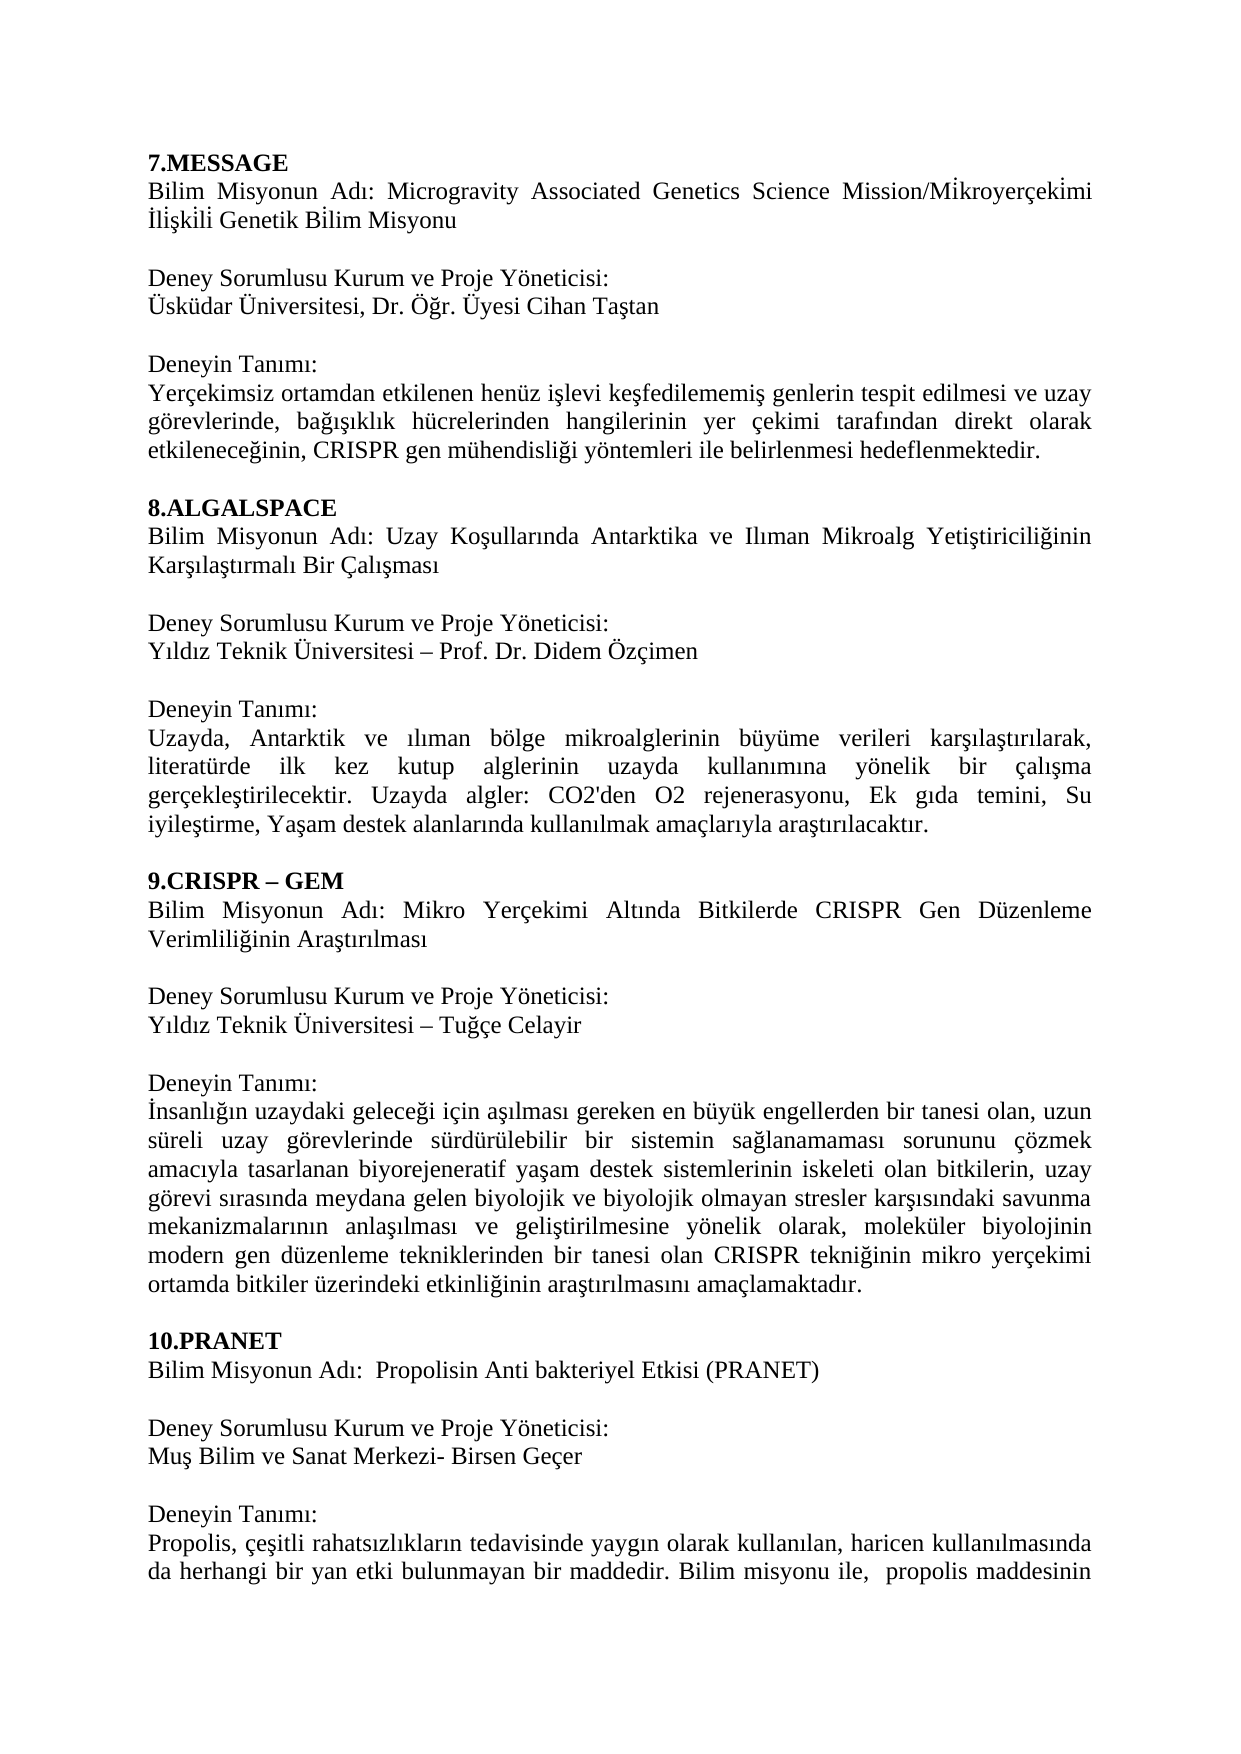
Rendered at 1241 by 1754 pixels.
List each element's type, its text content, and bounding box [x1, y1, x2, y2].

text Deney Sorumlusu Kurum ve Proje Yöneticisi: [148, 981, 1093, 1010]
text Üsküdar Üniversitesi, Dr. Öğr. Üyesi Cihan Taştan [148, 291, 1093, 320]
text Yerçekimsiz ortamdan etkilenen henüz işlevi keşfedilememiş genlerin tespit edilmesi ve uzay görevlerinde, bağışıklık hücrelerinden hangilerinin yer çekimi tarafından direkt olarak etkileneceğinin, CRISPR gen mühendisliği yöntemleri ile belirlenmesi hedeflenmektedir. [148, 378, 1093, 464]
text 9.CRISPR – GEM [148, 866, 1093, 895]
text Deney Sorumlusu Kurum ve Proje Yöneticisi: [148, 608, 1093, 636]
text Yıldız Teknik Üniversitesi – Tuğçe Celayir [148, 1010, 1093, 1039]
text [148, 1528, 1093, 1585]
text Deneyin Tanımı: [148, 694, 1093, 723]
text İnsanlığın uzaydaki geleceği için aşılması gereken en büyük engellerden bir tanesi olan, uzun süreli uzay görevlerinde sürdürülebilir bir sistemin sağlanamaması sorununu çözmek amacıyla tasarlanan biyorejeneratif yaşam destek sistemlerinin iskeleti olan bitkilerin, uzay görevi sırasında meydana gelen biyolojik ve biyolojik olmayan stresler karşısındaki savunma mekanizmalarının anlaşılması ve geliştirilmesine yönelik olarak, moleküler biyolojinin modern gen düzenleme tekniklerinden bir tanesi olan CRISPR tekniğinin mikro yerçekimi ortamda bitkiler üzerindeki etkinliğinin araştırılmasını amaçlamaktadır. [148, 1096, 1093, 1298]
text 8.ALGALSPACE [148, 493, 1093, 521]
text Yıldız Teknik Üniversitesi – Prof. Dr. Didem Özçimen [148, 636, 1093, 665]
text 7.MESSAGE [148, 148, 1093, 176]
text Deney Sorumlusu Kurum ve Proje Yöneticisi: [148, 1413, 1093, 1441]
text Uzayda, Antarktik ve ılıman bölge mikroalglerinin büyüme verileri karşılaştırılarak, literatürde ilk kez kutup alglerinin uzayda kullanımına yönelik bir çalışma gerçekleştirilecektir. Uzayda algler: CO2'den O2 rejenerasyonu, Ek gıda temini, Su iyileştirme, Yaşam destek alanlarında kullanılmak amaçlarıyla araştırılacaktır. [148, 723, 1093, 838]
text Bilim Misyonun Adı: Microgravity Associated Genetics Science Mission/Mi̇kroyerçeki̇mi İli̇şki̇li̇ Genetik Bi̇lim Misyonu [148, 176, 1093, 234]
text Muş Bilim ve Sanat Merkezi- Birsen Geçer [148, 1441, 1093, 1470]
text Deneyin Tanımı: [148, 1068, 1093, 1096]
text Deneyin Tanımı: [148, 1499, 1093, 1528]
text Bilim Misyonun Adı: Uzay Koşullarında Antarktika ve Ilıman Mikroalg Yetiştiriciliğinin Karşılaştırmalı Bir Çalışması [148, 521, 1093, 579]
text Deneyin Tanımı: [148, 349, 1093, 378]
text 10.PRANET Bilim Misyonun Adı: Propolisin Anti bakteriyel Etkisi (PRANET) [148, 1326, 1093, 1384]
text Deney Sorumlusu Kurum ve Proje Yöneticisi: [148, 263, 1093, 291]
text Bilim Misyonun Adı: Mikro Yerçekimi Altında Bitkilerde CRISPR Gen Düzenleme Verimliliğinin Araştırılması [148, 895, 1093, 953]
